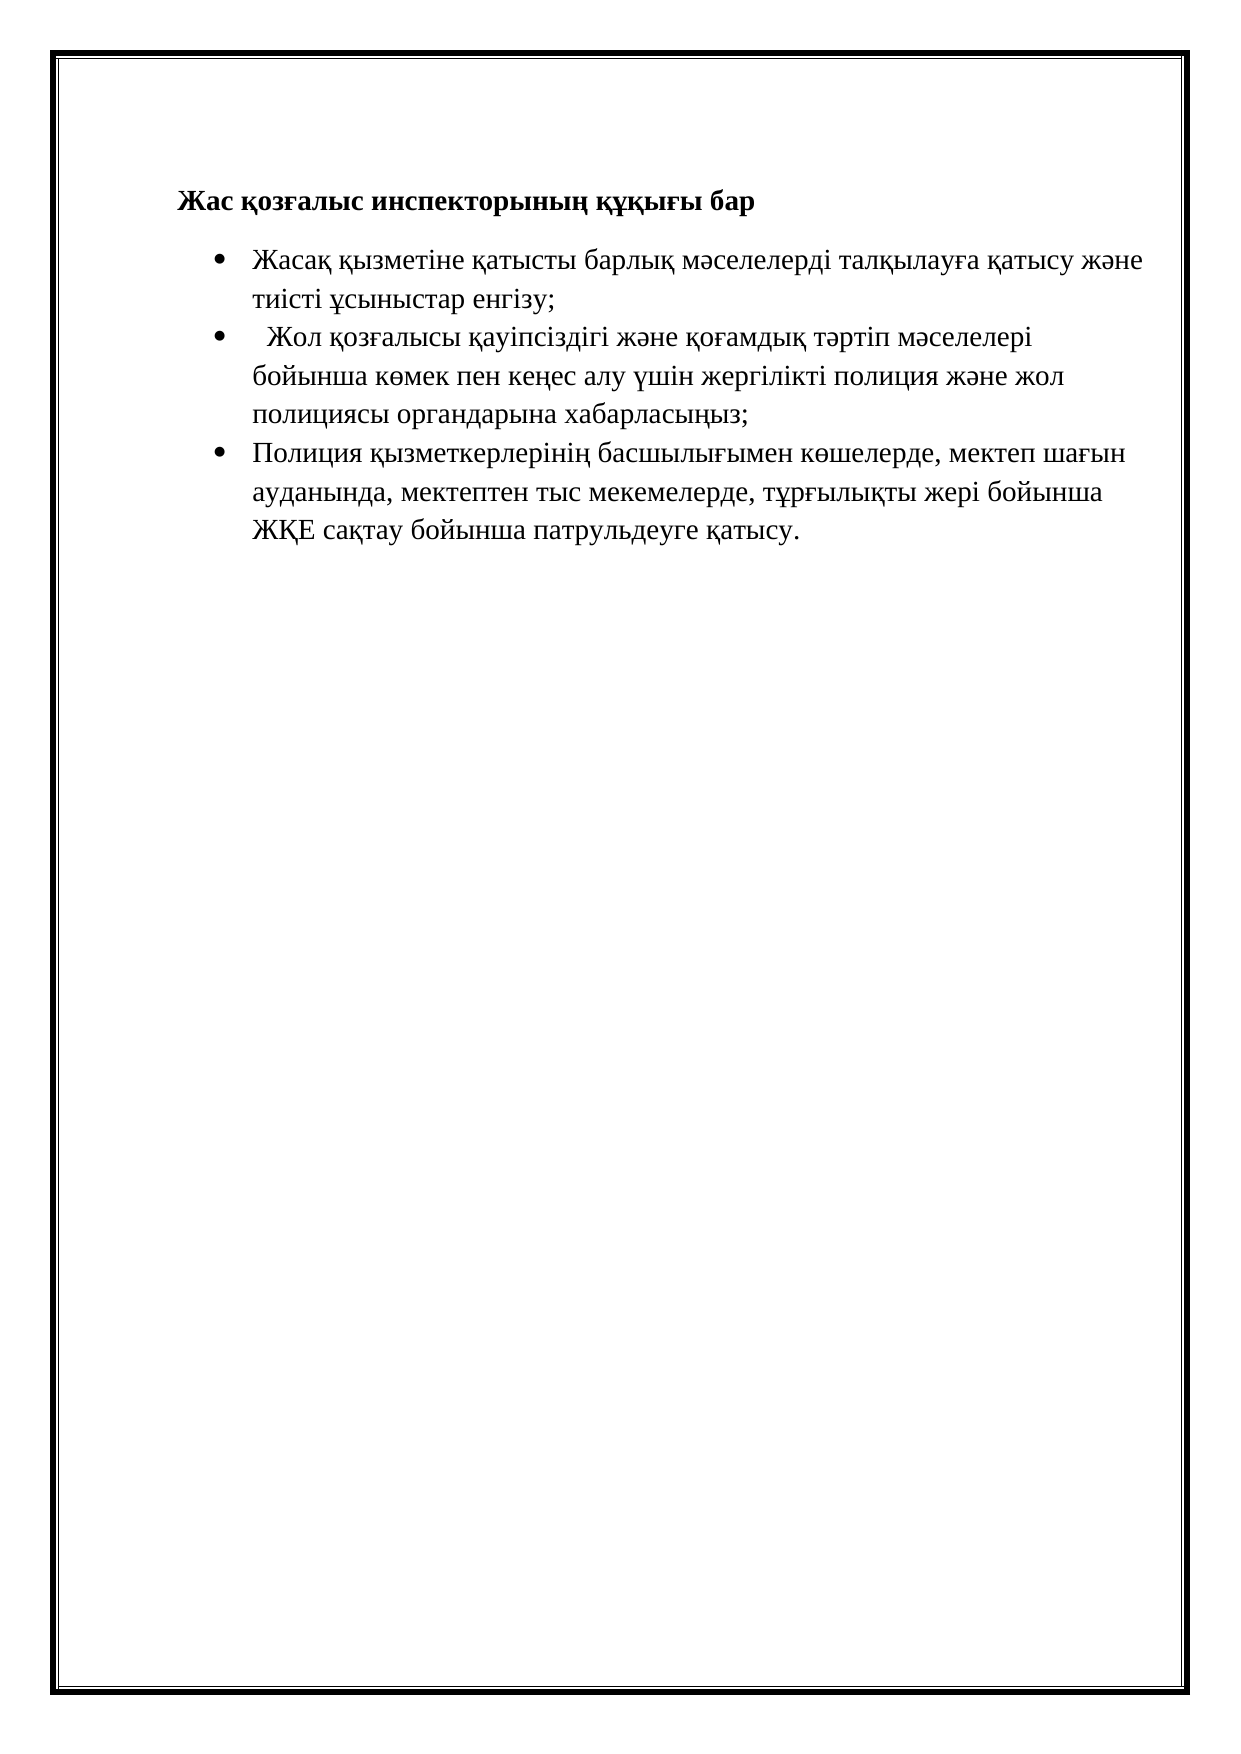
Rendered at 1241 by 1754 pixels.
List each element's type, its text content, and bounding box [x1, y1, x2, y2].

list Жасақ қызметіне қатысты барлық мәселелерді талқылауға қатысу және тиісті ұсыныстар енгізу; [214, 242, 1152, 314]
list Полиция қызметкерлерінің басшылығымен көшелерде, мектеп шағын ауданында, мектептен тыс мекемелерде, тұрғылықты жері бойынша ЖҚЕ сақтау бойынша патрульдеуге қатысу. [214, 435, 1152, 546]
text Жас қозғалыс инспекторының құқығы бар [177, 183, 1152, 216]
list Жол қозғалысы қауіпсіздігі және қоғамдық тәртіп мәселелері бойынша көмек пен кеңес алу үшін жергілікті полиция және жол полициясы органдарына хабарласыңыз; [214, 319, 1152, 430]
